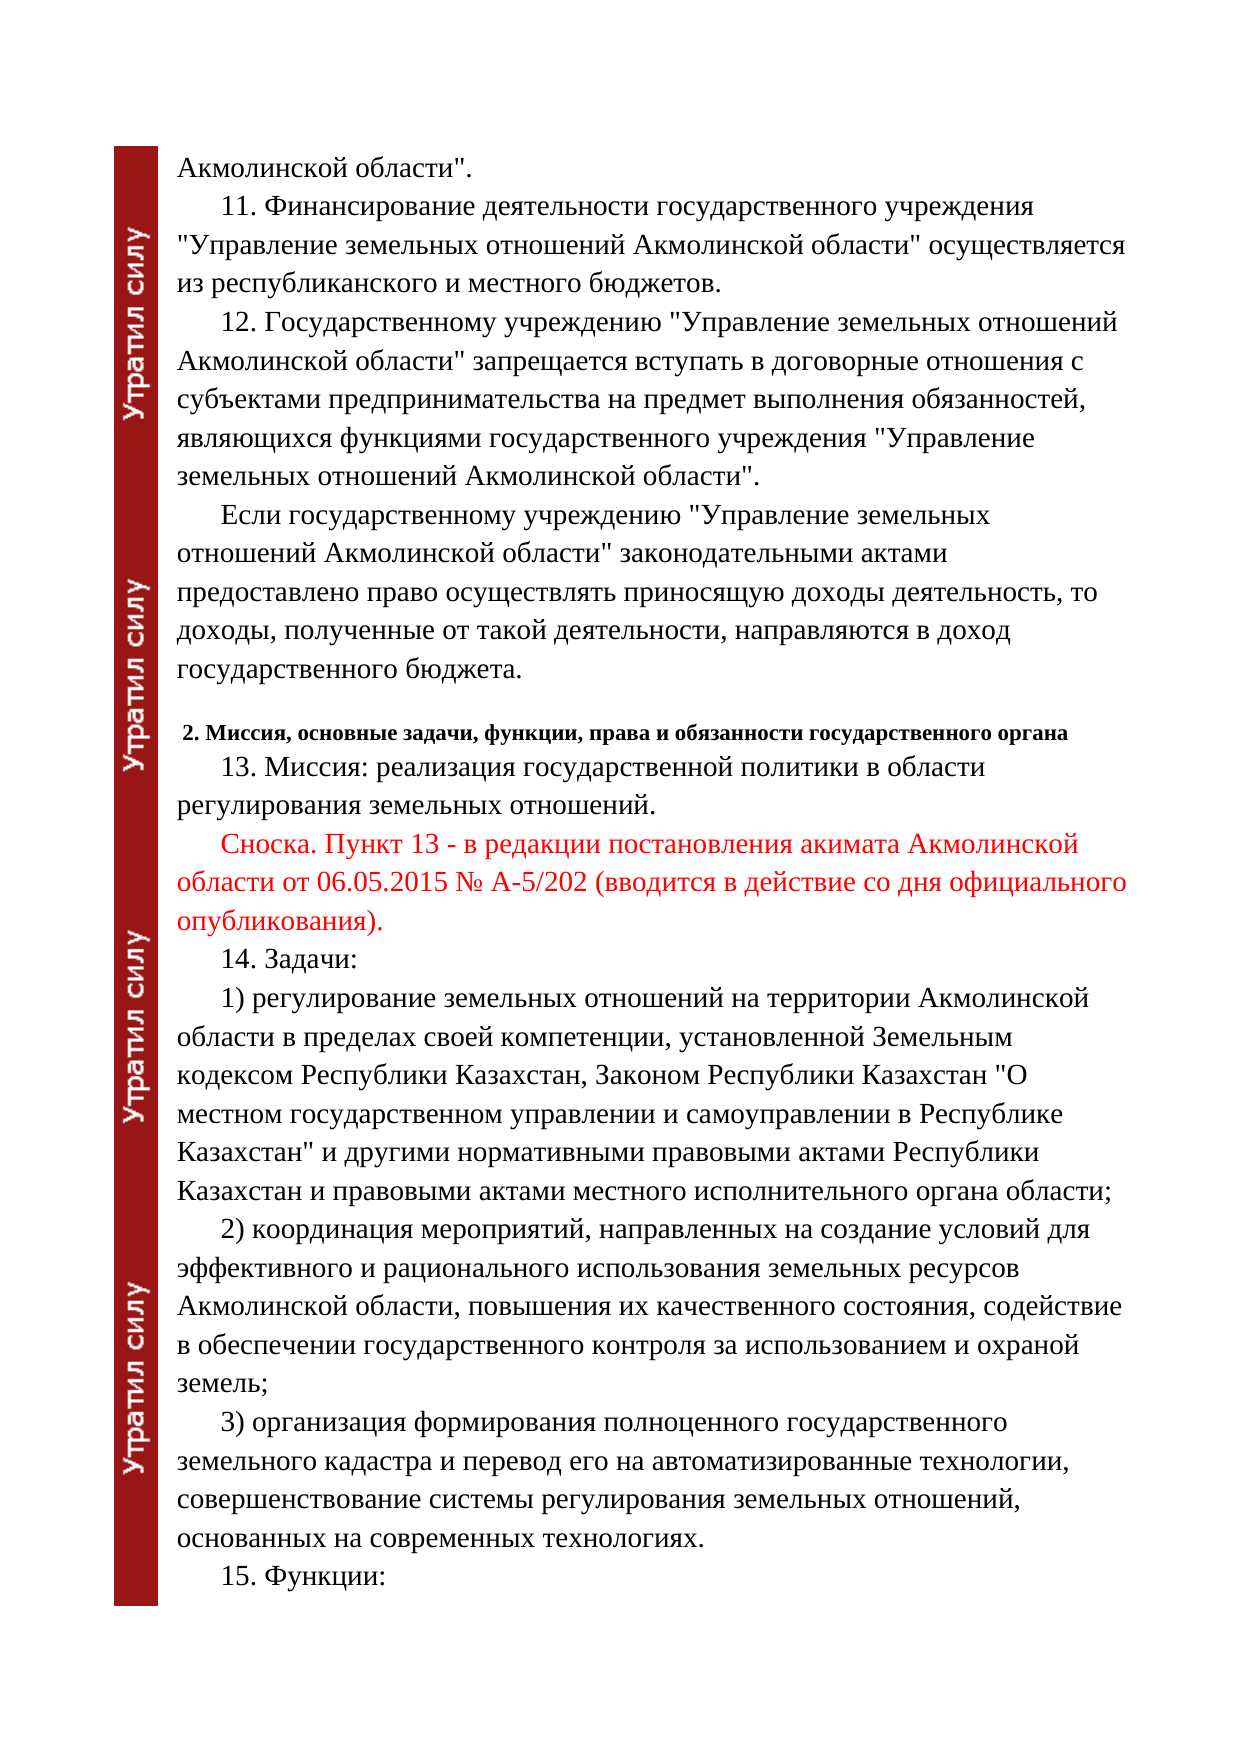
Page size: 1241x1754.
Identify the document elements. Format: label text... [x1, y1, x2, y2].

text 2. Миссия, основные задачи, функции, права и обязанности государственного органа [112, 719, 1128, 745]
picture [114, 146, 158, 150]
picture [114, 745, 158, 749]
picture [114, 715, 158, 719]
picture [114, 1592, 158, 1606]
